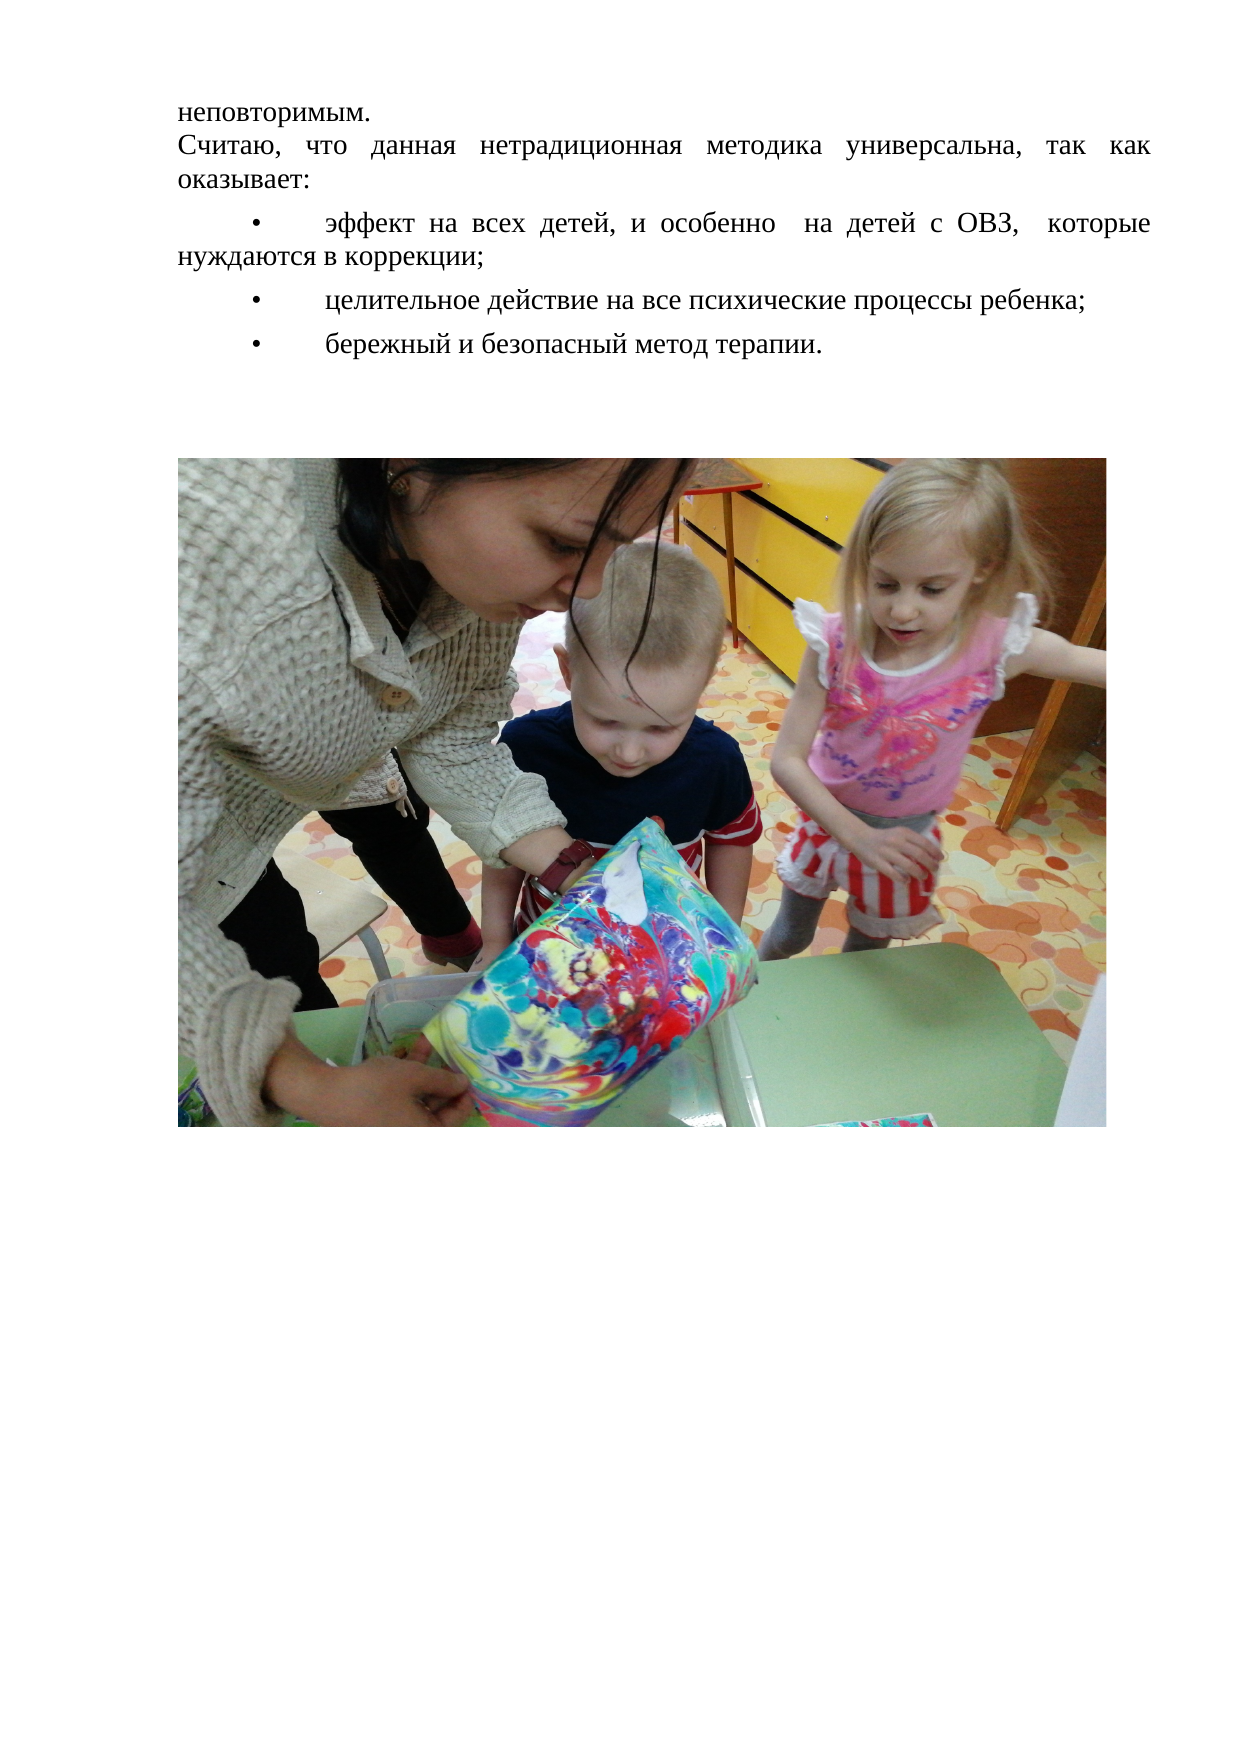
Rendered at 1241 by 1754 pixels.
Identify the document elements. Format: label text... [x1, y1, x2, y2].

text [177, 94, 1152, 194]
list целительное действие на все психические процессы ребенка; [177, 282, 1152, 316]
list бережный и безопасный метод терапии. [177, 326, 1152, 360]
list эффект на всех детей, и особенно на детей с ОВЗ, которые нуждаются в коррекции; [177, 205, 1152, 272]
